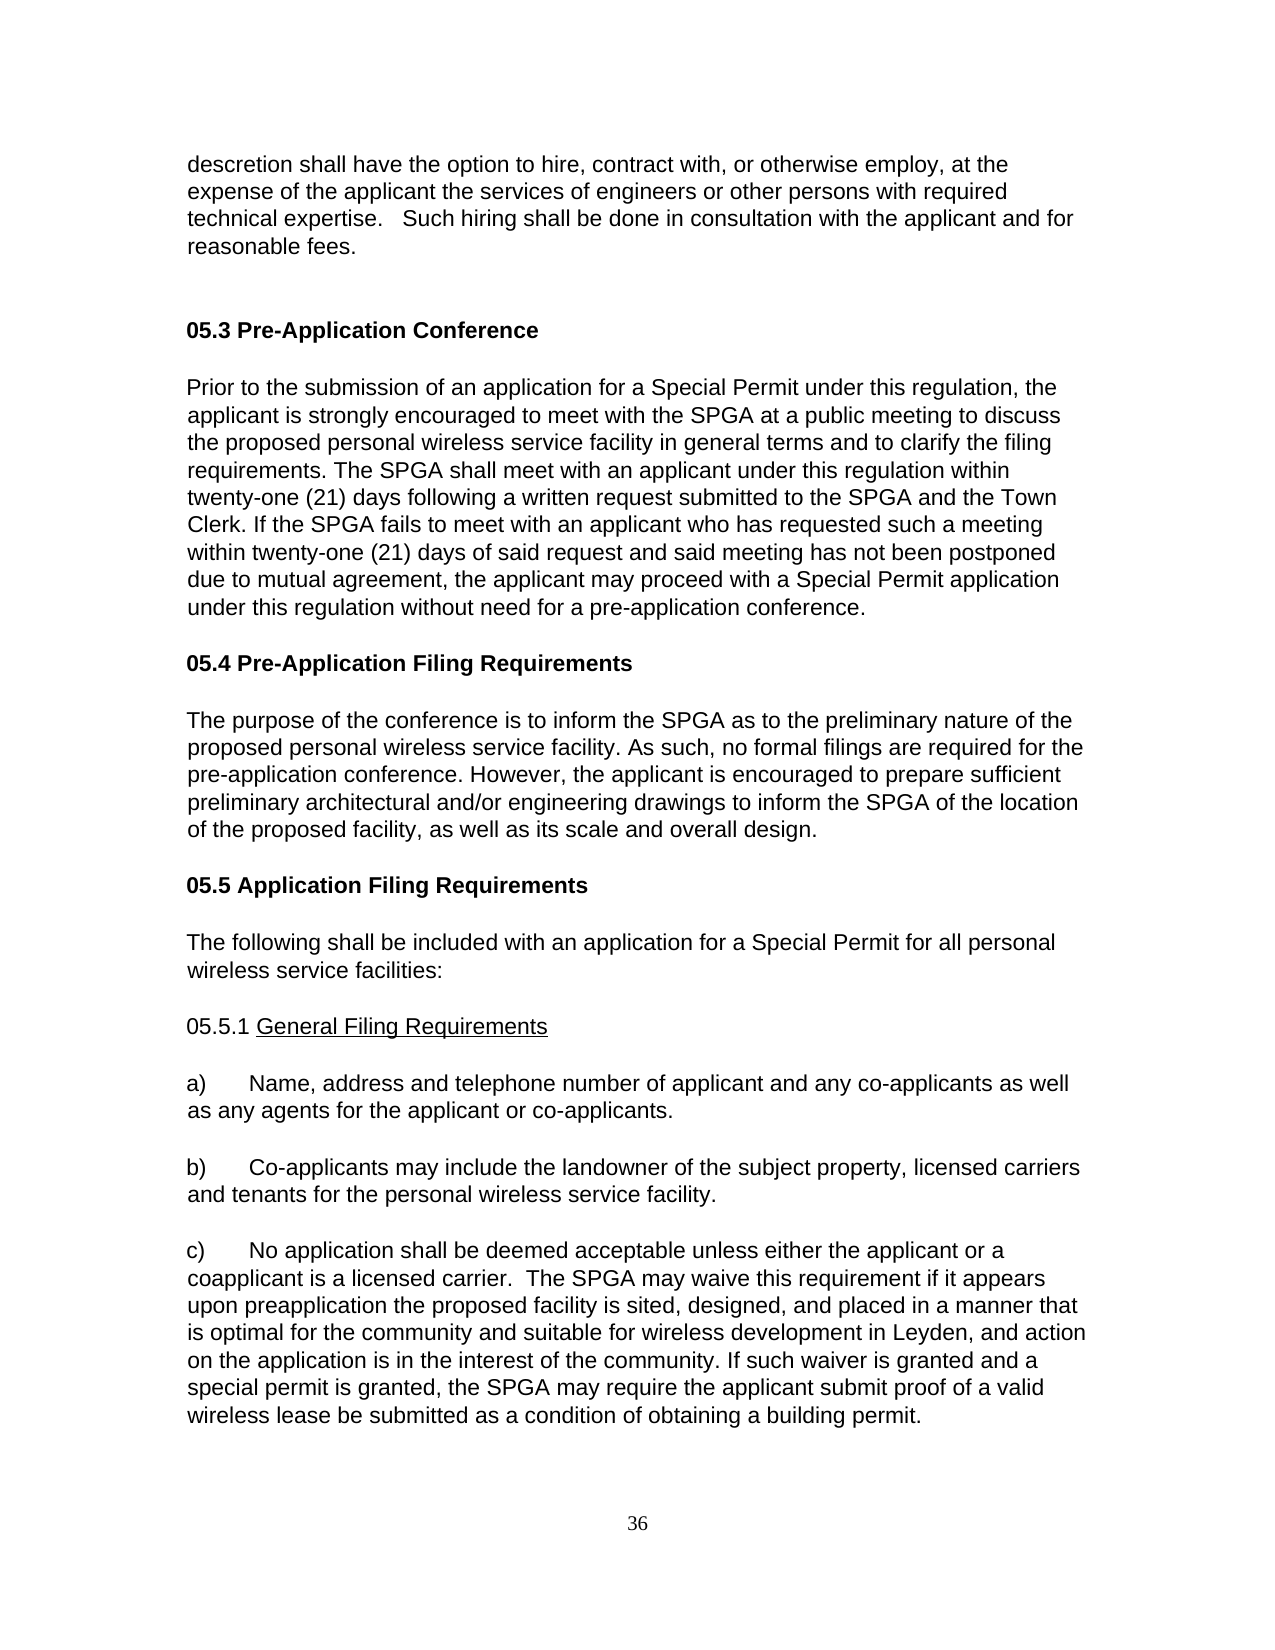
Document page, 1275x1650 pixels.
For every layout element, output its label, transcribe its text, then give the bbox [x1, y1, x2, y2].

list No application shall be deemed acceptable unless either the applicant or a coapplicant is a licensed carrier. The SPGA may waive this requirement if it appears upon preapplication the proposed facility is sited, designed, and placed in a manner that is optimal for the community and suitable for wireless development in Leyden, and action on the application is in the interest of the community. If such waiver is granted and a special permit is granted, the SPGA may require the applicant submit proof of a valid wireless lease be submitted as a condition of obtaining a building permit. [186, 1237, 1087, 1428]
subtitle 05.5 Application Filing Requirements [186, 872, 1088, 899]
text The purpose of the conference is to inform the SPGA as to the preliminary nature of the proposed personal wireless service facility. As such, no formal filings are required for the pre-application conference. However, the applicant is encouraged to prepare sufficient preliminary architectural and/or engineering drawings to inform the SPGA of the location of the proposed facility, as well as its scale and overall design. [186, 707, 1087, 843]
text Prior to the submission of an application for a Special Permit under this regulation, the applicant is strongly encouraged to meet with the SPGA at a public meeting to discuss the proposed personal wireless service facility in general terms and to clarify the filing requirements. The SPGA shall meet with an applicant under this regulation within twenty-one (21) days following a written request submitted to the SPGA and the Town Clerk. If the SPGA fails to meet with an applicant who has requested such a meeting within twenty-one (21) days of said request and said meeting has not been postponed due to mutual agreement, the applicant may proceed with a Special Permit application under this regulation without need for a pre-application conference. [186, 374, 1087, 620]
subtitle 05.3 Pre-Application Conference [186, 317, 1088, 344]
text 05.5.1 General Filing Requirements [186, 1013, 1088, 1039]
subtitle 05.4 Pre-Application Filing Requirements [186, 650, 1088, 676]
list Co-applicants may include the landowner of the subject property, licensed carriers and tenants for the personal wireless service facility. [186, 1153, 1087, 1207]
list Name, address and telephone number of applicant and any co-applicants as well as any agents for the applicant or co-applicants. [186, 1070, 1087, 1124]
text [186, 151, 1087, 259]
text The following shall be included with an application for a Special Permit for all personal wireless service facilities: [186, 929, 1087, 983]
